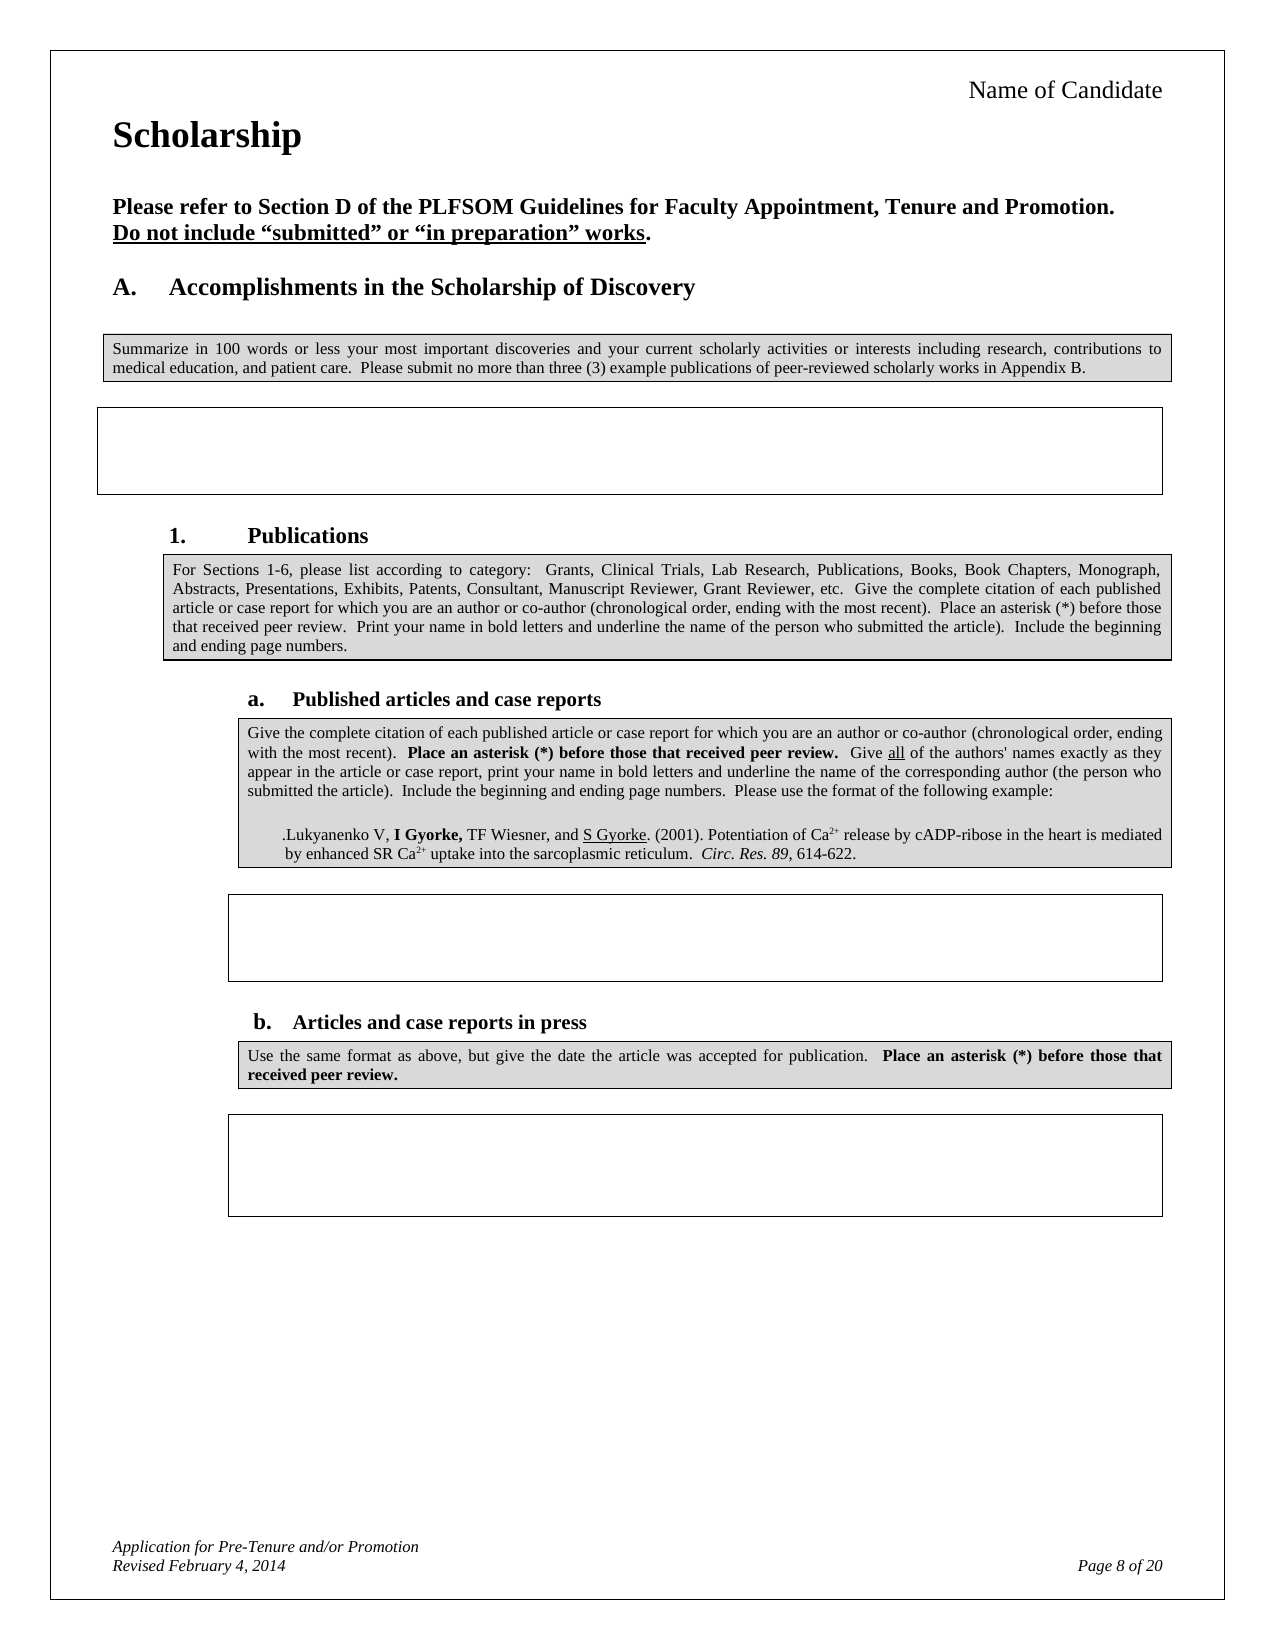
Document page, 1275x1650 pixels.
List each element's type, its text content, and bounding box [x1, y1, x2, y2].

table_header [229, 895, 1162, 981]
table_header [229, 1115, 1162, 1216]
text Please refer to Section D of the PLFSOM Guidelines for Faculty Appointment, Tenure and Promotion. [112, 193, 1162, 219]
text Do not include “submitted” or “in preparation” works. [112, 219, 1162, 246]
text Summarize in 100 words or less your most important discoveries and your current scholarly activities or interests including research, contributions to medical education, and patient care. Please submit no more than three (3) example publications of peer-reviewed scholarly works in Appendix B. [104, 335, 1171, 381]
text Give the complete citation of each published article or case report for which you are an author or co-author (chronological order, ending with the most recent). Place an asterisk (*) before those that received peer review. Give all of the authors' names exactly as they appear in the article or case report, print your name in bold letters and underline the name of the corresponding author (the person who submitted the article). Include the beginning and ending page numbers. Please use the format of the following example: [239, 719, 1171, 800]
text Use the same format as above, but give the date the article was accepted for publication. Place an asterisk (*) before those that received peer review. [239, 1042, 1171, 1088]
subtitle Scholarship [112, 112, 1162, 156]
subtitle A. Accomplishments in the Scholarship of Discovery [112, 272, 1162, 301]
subtitle 1. Publications [112, 522, 1162, 548]
text a. Published articles and case reports [226, 686, 1162, 712]
table_header [98, 408, 1162, 494]
text .Lukyanenko V, I Gyorke, TF Wiesner, and S Gyorke. (2001). Potentiation of Ca2+ release by cADP-ribose in the heart is mediated by enhanced SR Ca2+ uptake into the sarcoplasmic reticulum. Circ. Res. 89, 614-622. [239, 820, 1171, 867]
text For Sections 1-6, please list according to category: Grants, Clinical Trials, Lab Research, Publications, Books, Book Chapters, Monograph, Abstracts, Presentations, Exhibits, Patents, Consultant, Manuscript Reviewer, Grant Reviewer, etc. Give the complete citation of each published article or case report for which you are an author or co-author (chronological order, ending with the most recent). Place an asterisk (*) before those that received peer review. Print your name in bold letters and underline the name of the person who submitted the article). Include the beginning and ending page numbers. [164, 555, 1171, 659]
text b. Articles and case reports in press [226, 1008, 1162, 1034]
